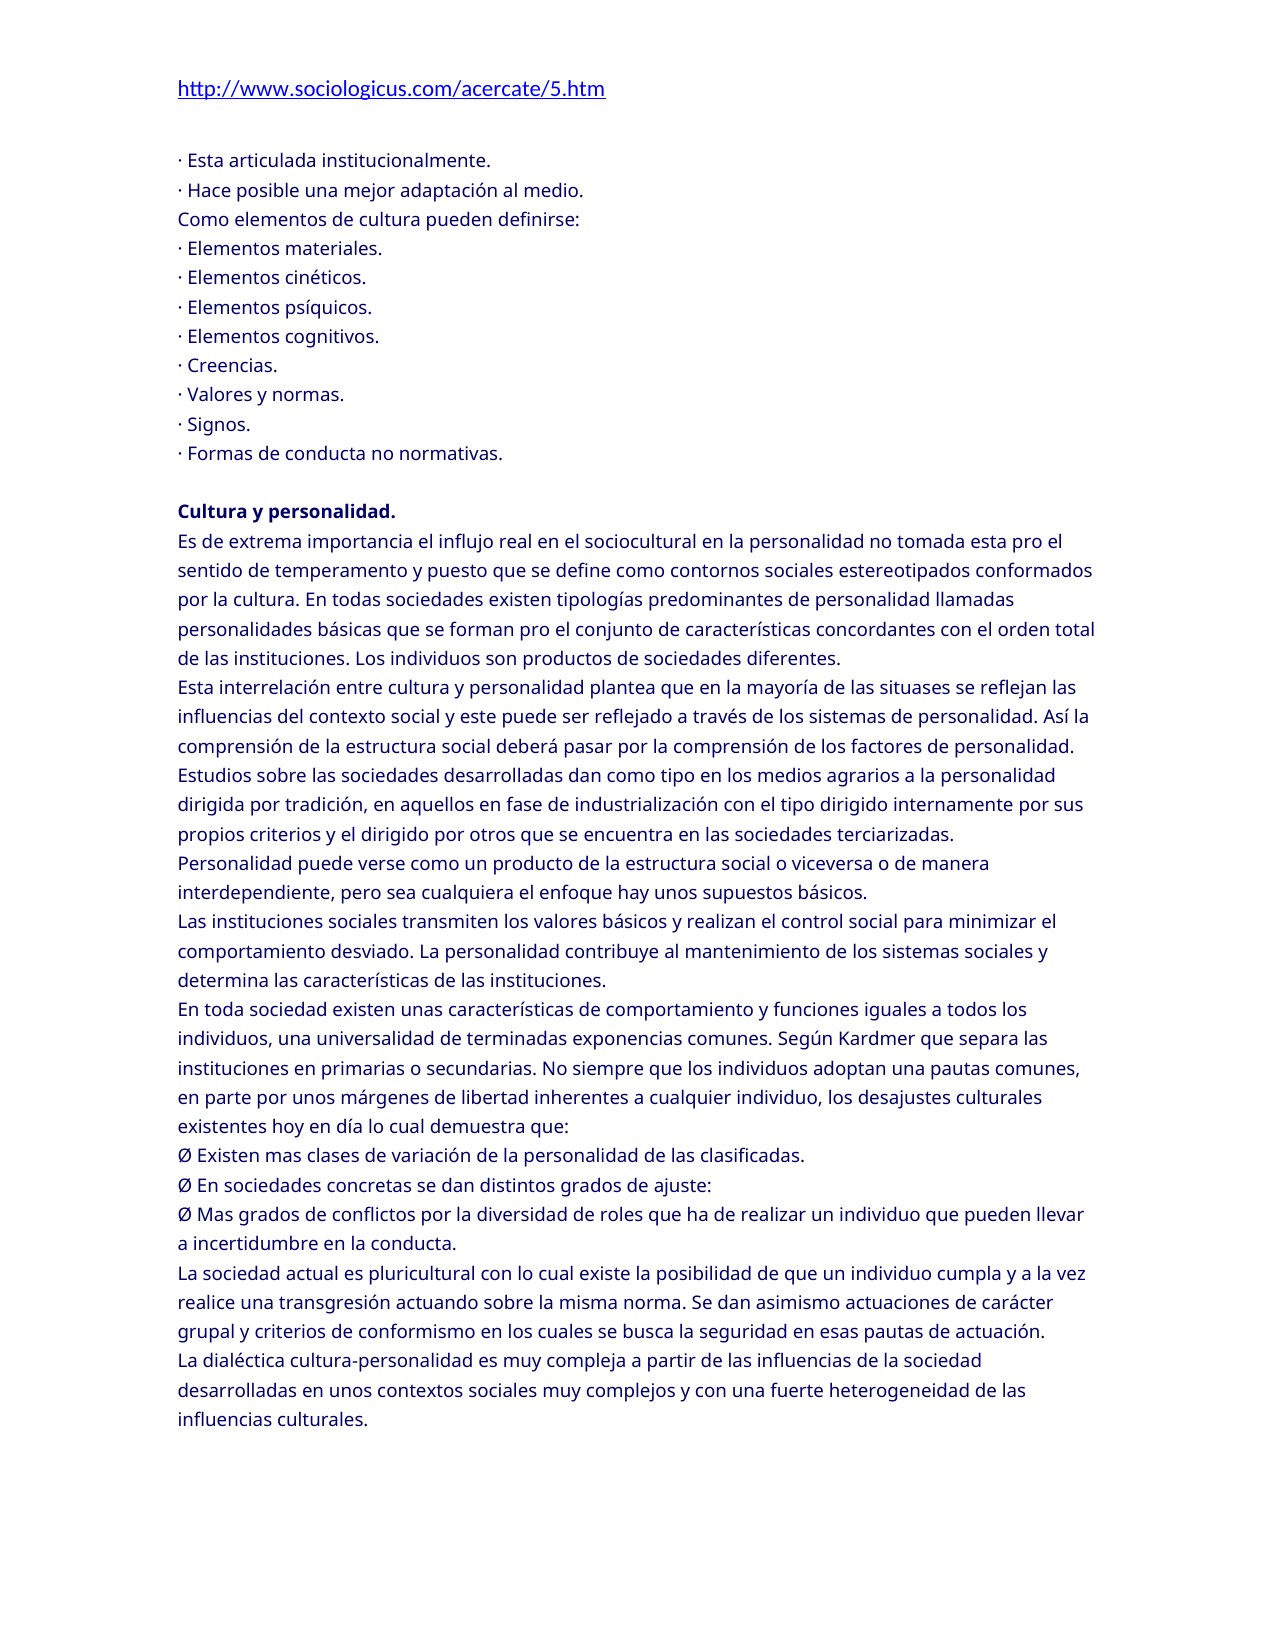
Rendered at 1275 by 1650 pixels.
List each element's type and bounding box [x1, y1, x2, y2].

text [177, 148, 1098, 1432]
